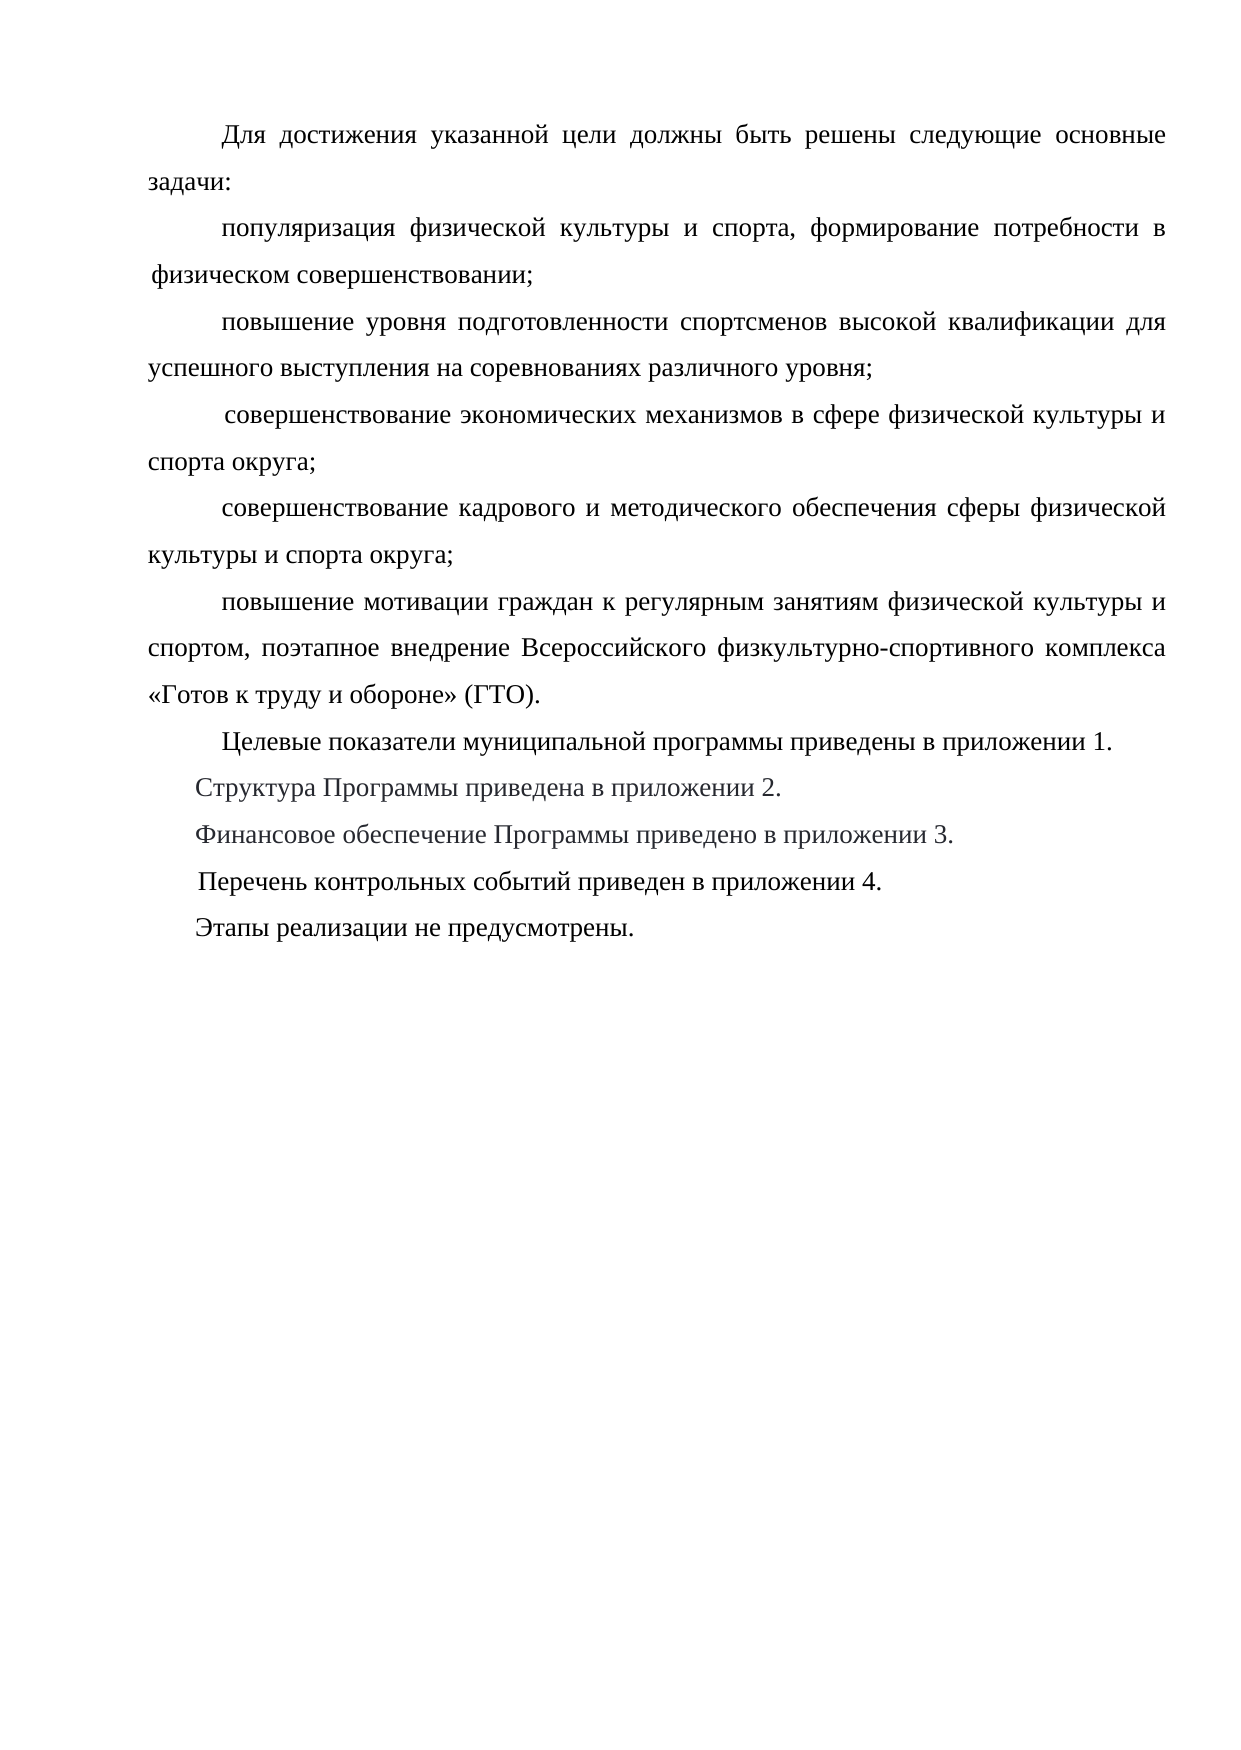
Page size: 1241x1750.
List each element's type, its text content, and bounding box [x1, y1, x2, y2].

text Для достижения указанной цели должны быть решены следующие основные задачи: [148, 118, 1167, 196]
text совершенствование экономических механизмов в сфере физической культуры и спорта округа; [148, 398, 1167, 476]
text совершенствование кадрового и методического обеспечения сферы физической культуры и спорта округа; [148, 491, 1167, 569]
text популяризация физической культуры и спорта, формирование потребности в физическом совершенствовании; [151, 211, 1167, 289]
text Перечень контрольных событий приведен в приложении 4. [148, 865, 1167, 896]
text повышение уровня подготовленности спортсменов высокой квалификации для успешного выступления на соревнованиях различного уровня; [148, 305, 1167, 383]
subtitle Финансовое обеспечение Программы приведено в приложении 3. [148, 818, 1167, 849]
text повышение мотивации граждан к регулярным занятиям физической культуры и спортом, поэтапное внедрение Всероссийского физкультурно-спортивного комплекса «Готов к труду и обороне» (ГТО). [148, 585, 1167, 709]
text Этапы реализации не предусмотрены. [148, 911, 1167, 943]
text Целевые показатели муниципальной программы приведены в приложении 1. [148, 725, 1167, 756]
subtitle Структура Программы приведена в приложении 2. [148, 771, 1167, 803]
